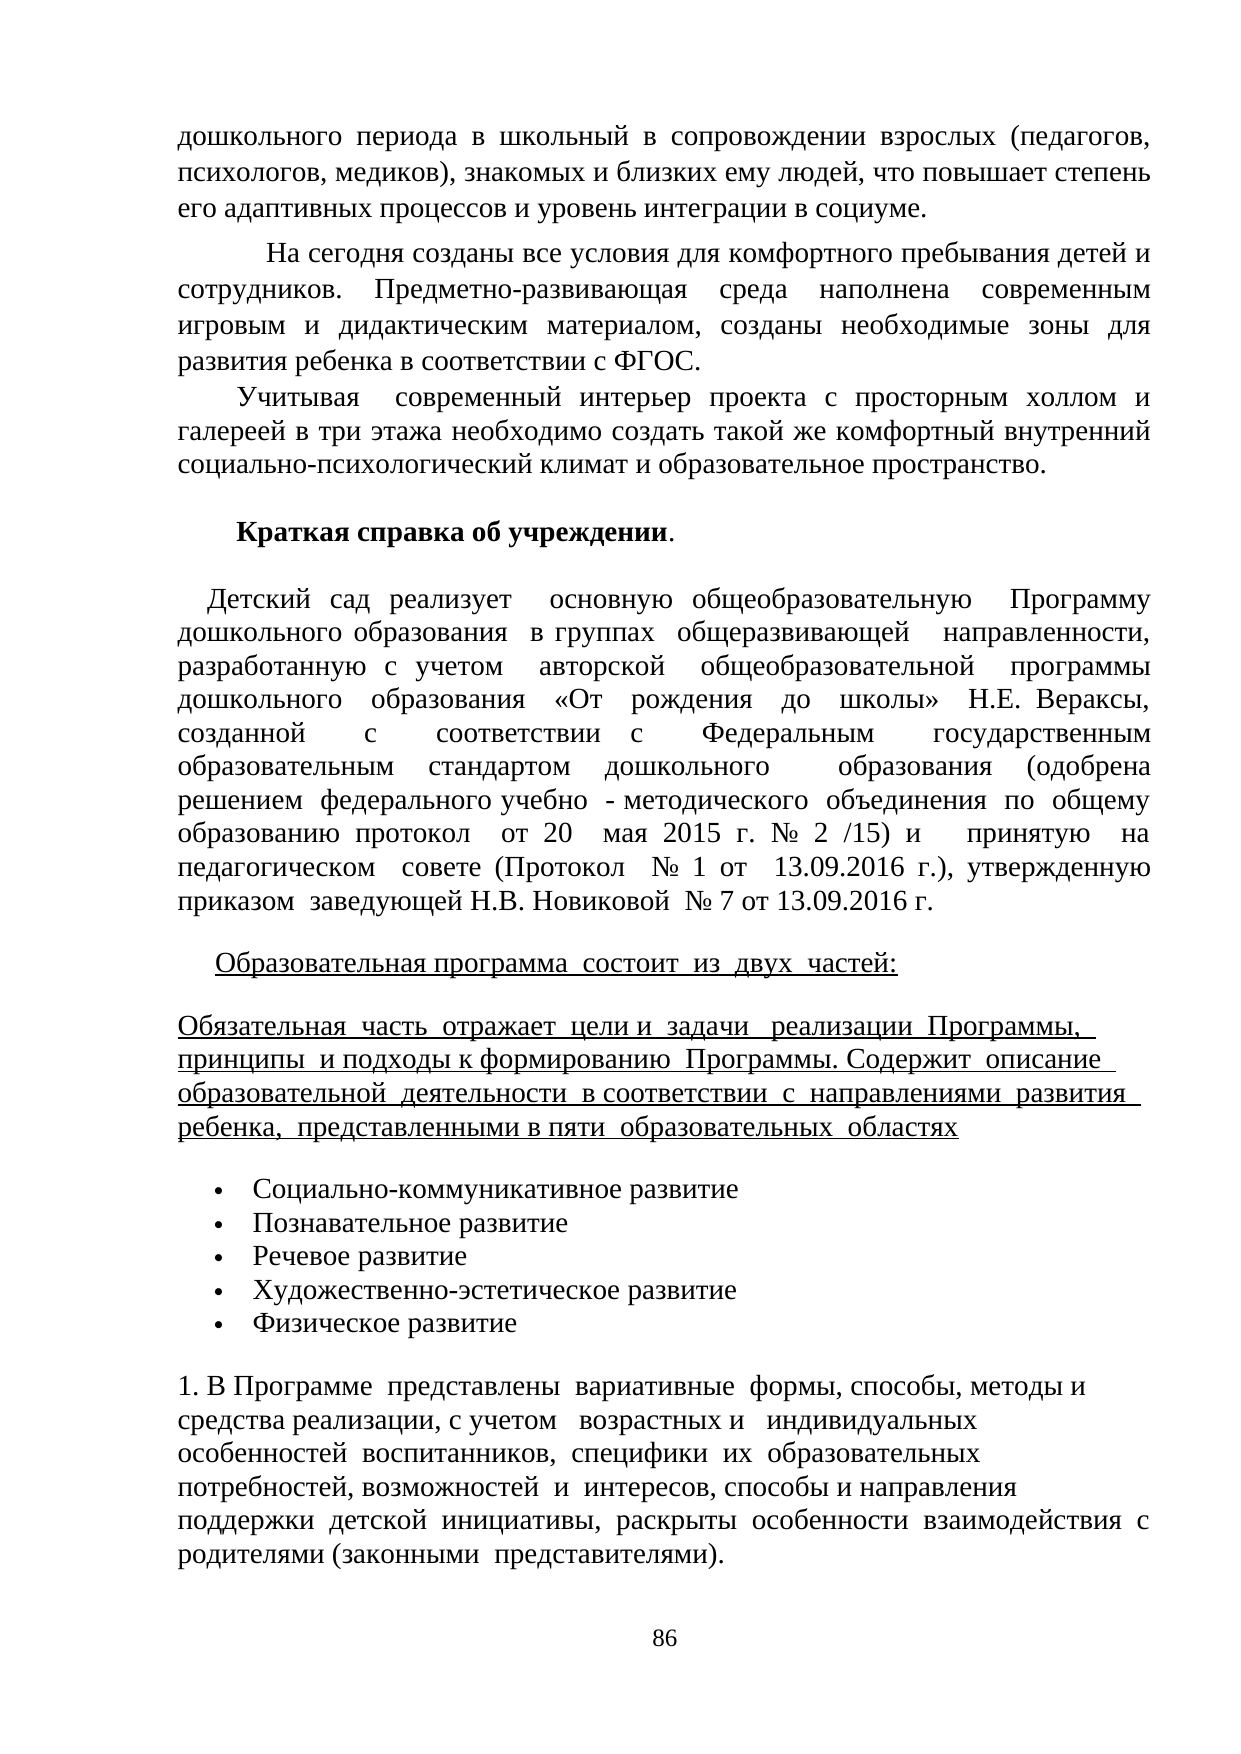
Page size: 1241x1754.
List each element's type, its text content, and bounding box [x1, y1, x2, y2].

text Учитывая современный интерьер проекта с просторным холлом и галереей в три этажа необходимо создать такой же комфортный внутренний социально-психологический климат и образовательное пространство. [177, 379, 1152, 480]
text Обязательная часть отражает цели и задачи реализации Программы, принципы и подходы к формированию Программы. Содержит описание образовательной деятельности в соответствии с направлениями развития ребенка, представленными в пяти образовательных областях [177, 1008, 1152, 1142]
list Художественно-эстетическое развитие [215, 1272, 1152, 1306]
text 1. В Программе представлены вариативные формы, способы, методы и средства реализации, с учетом возрастных и индивидуальных особенностей воспитанников, специфики их образовательных потребностей, возможностей и интересов, способы и направления поддержки детской инициативы, раскрыты особенности взаимодействия с родителями (законными представителями). [177, 1368, 1152, 1569]
list Речевое развитие [215, 1238, 1152, 1272]
list Познавательное развитие [215, 1205, 1152, 1238]
text Краткая справка об учреждении. [177, 514, 1152, 547]
text На сегодня созданы все условия для комфортного пребывания детей и сотрудников. Предметно-развивающая среда наполнена современным игровым и дидактическим материалом, созданы необходимые зоны для развития ребенка в соответствии с ФГОС. [177, 235, 1152, 377]
text Детский сад реализует основную общеобразовательную Программу дошкольного образования в группах общеразвивающей направленности, разработанную с учетом авторской общеобразовательной программы дошкольного образования «От рождения до школы» Н.Е. Вераксы, созданной с соответствии с Федеральным государственным образовательным стандартом дошкольного образования (одобрена решением федерального учебно - методического объединения по общему образованию протокол от 20 мая 2015 г. № 2 /15) и принятую на педагогическом совете (Протокол № 1 от 13.09.2016 г.), утвержденную приказом заведующей Н.В. Новиковой № 7 от 13.09.2016 г. [177, 581, 1152, 916]
list Физическое развитие [215, 1306, 1152, 1339]
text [177, 118, 1152, 224]
list Социально-коммуникативное развитие [215, 1171, 1152, 1205]
text Образовательная программа состоит из двух частей: [215, 945, 1152, 979]
